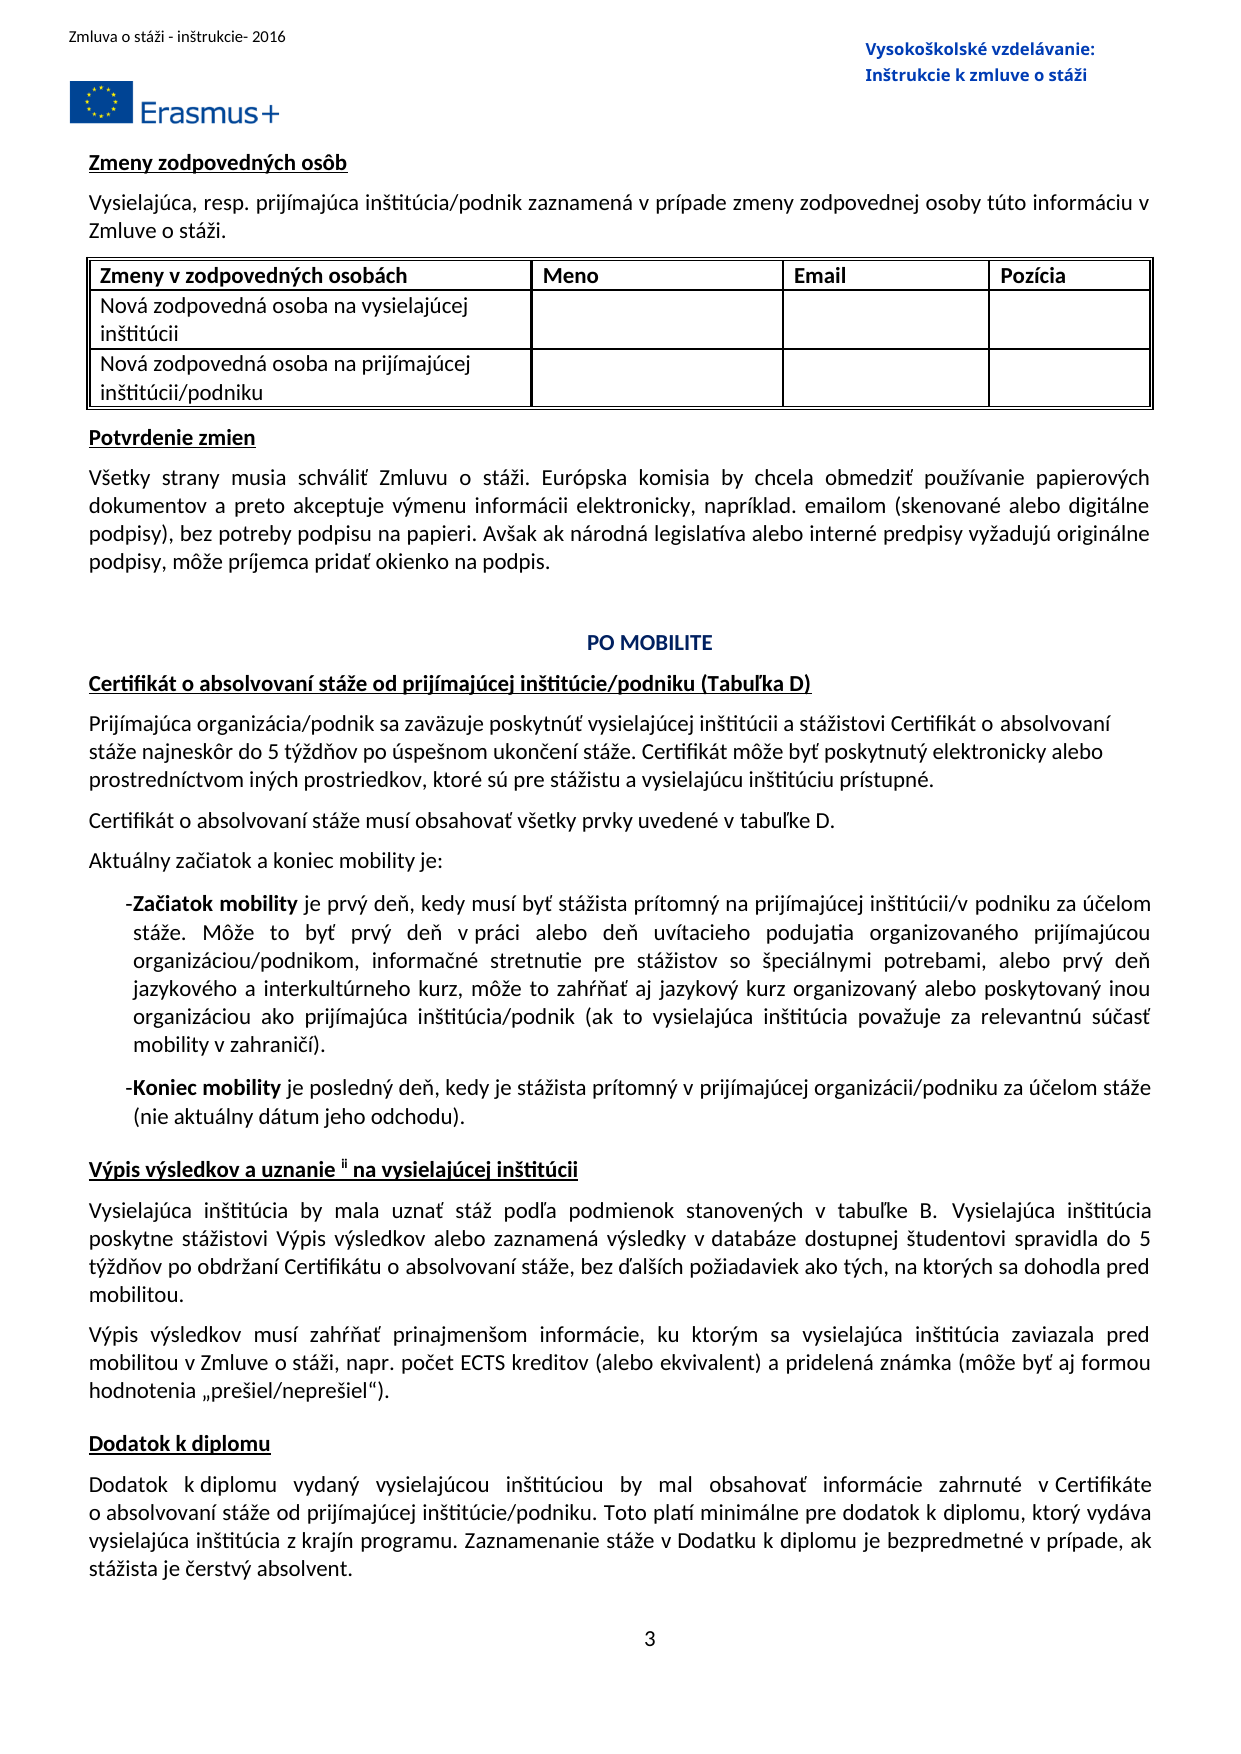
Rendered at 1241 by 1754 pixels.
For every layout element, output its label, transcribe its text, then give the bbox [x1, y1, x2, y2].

text Vysielajúca, resp. prijímajúca inštitúcia/podnik zaznamená v prípade zmeny zodpovednej osoby túto informáciu v Zmluve o stáži. [88, 188, 1152, 244]
text Dodatok k diplomu [88, 1429, 1211, 1457]
table_cell [533, 350, 782, 406]
list Koniec mobility je posledný deň, kedy je stážista prítomný v prijímajúcej organizácii/podniku za účelom stáže (nie aktuálny dátum jeho odchodu). [125, 1071, 1152, 1130]
text Vysielajúca inštitúcia by mala uznať stáž podľa podmienok stanovených v tabuľke B. Vysielajúca inštitúcia poskytne stážistovi Výpis výsledkov alebo zaznamená výsledky v databáze dostupnej študentovi spravidla do 5 týždňov po obdržaní Certifikátu o absolvovaní stáže, bez ďalších požiadaviek ako tých, na ktorých sa dohodla pred mobilitou. [88, 1196, 1152, 1308]
list Začiatok mobility je prvý deň, kedy musí byť stážista prítomný na prijímajúcej inštitúcii/v podniku za účelom stáže. Môže to byť prvý deň v práci alebo deň uvítacieho podujatia organizovaného prijímajúcou organizáciou/podnikom, informačné stretnutie pre stážistov so špeciálnymi potrebami, alebo prvý deň jazykového a interkultúrneho kurz, môže to zahŕňať aj jazykový kurz organizovaný alebo poskytovaný inou organizáciou ako prijímajúca inštitúcia/podnik (ak to vysielajúca inštitúcia považuje za relevantnú súčasť mobility v zahraničí). [125, 887, 1152, 1058]
table_cell [990, 350, 1149, 406]
table_cell Nová zodpovedná osoba na prijímajúcej inštitúcii/podniku [91, 350, 530, 406]
text Zmeny zodpovedných osôb [88, 148, 1181, 176]
table_cell [533, 291, 782, 347]
text Prijímajúca organizácia/podnik sa zaväzuje poskytnúť vysielajúcej inštitúcii a stážistovi Certifikát o absolvovaní stáže najneskôr do 5 týždňov po úspešnom ukončení stáže. Certifikát môže byť poskytnutý elektronicky alebo prostredníctvom iných prostriedkov, ktoré sú pre stážistu a vysielajúcu inštitúciu prístupné. [88, 709, 1152, 793]
text PO MOBILITE [88, 628, 1211, 656]
table_header Meno [533, 261, 782, 289]
text Certifikát o absolvovaní stáže od prijímajúcej inštitúcie/podniku (Tabuľka D) [88, 669, 1211, 697]
text Dodatok k diplomu vydaný vysielajúcou inštitúciou by mal obsahovať informácie zahrnuté v Certifikáte o absolvovaní stáže od prijímajúcej inštitúcie/podniku. Toto platí minimálne pre dodatok k diplomu, ktorý vydáva vysielajúca inštitúcia z krajín programu. Zaznamenanie stáže v Dodatku k diplomu je bezpredmetné v prípade, ak stážista je čerstvý absolvent. [88, 1470, 1152, 1582]
picture [69, 81, 280, 124]
table_cell [784, 291, 988, 347]
text Výpis výsledkov a uznanie na vysielajúcej inštitúcii [88, 1155, 1211, 1183]
text Všetky strany musia schváliť Zmluvu o stáži. Európska komisia by chcela obmedziť používanie papierových dokumentov a preto akceptuje výmenu informácii elektronicky, napríklad. emailom (skenované alebo digitálne podpisy), bez potreby podpisu na papieri. Avšak ak národná legislatíva alebo interné predpisy vyžadujú originálne podpisy, môže príjemca pridať okienko na podpis. [88, 463, 1152, 575]
text Potvrdenie zmien [88, 423, 1181, 451]
table_header Pozícia [990, 261, 1149, 289]
table_cell Nová zodpovedná osoba na vysielajúcej inštitúcii [91, 291, 530, 347]
table_cell [784, 350, 988, 406]
text Aktuálny začiatok a koniec mobility je: [88, 847, 1211, 874]
text Výpis výsledkov musí zahŕňať prinajmenšom informácie, ku ktorým sa vysielajúca inštitúcia zaviazala pred mobilitou v Zmluve o stáži, napr. počet ECTS kreditov (alebo ekvivalent) a pridelená známka (môže byť aj formou hodnotenia „prešiel/neprešiel“). [88, 1320, 1152, 1404]
table_header Zmeny v zodpovedných osobách [91, 261, 530, 289]
table_header Email [784, 261, 988, 289]
table_cell [990, 291, 1149, 347]
text Certifikát o absolvovaní stáže musí obsahovať všetky prvky uvedené v tabuľke D. [88, 806, 1211, 834]
